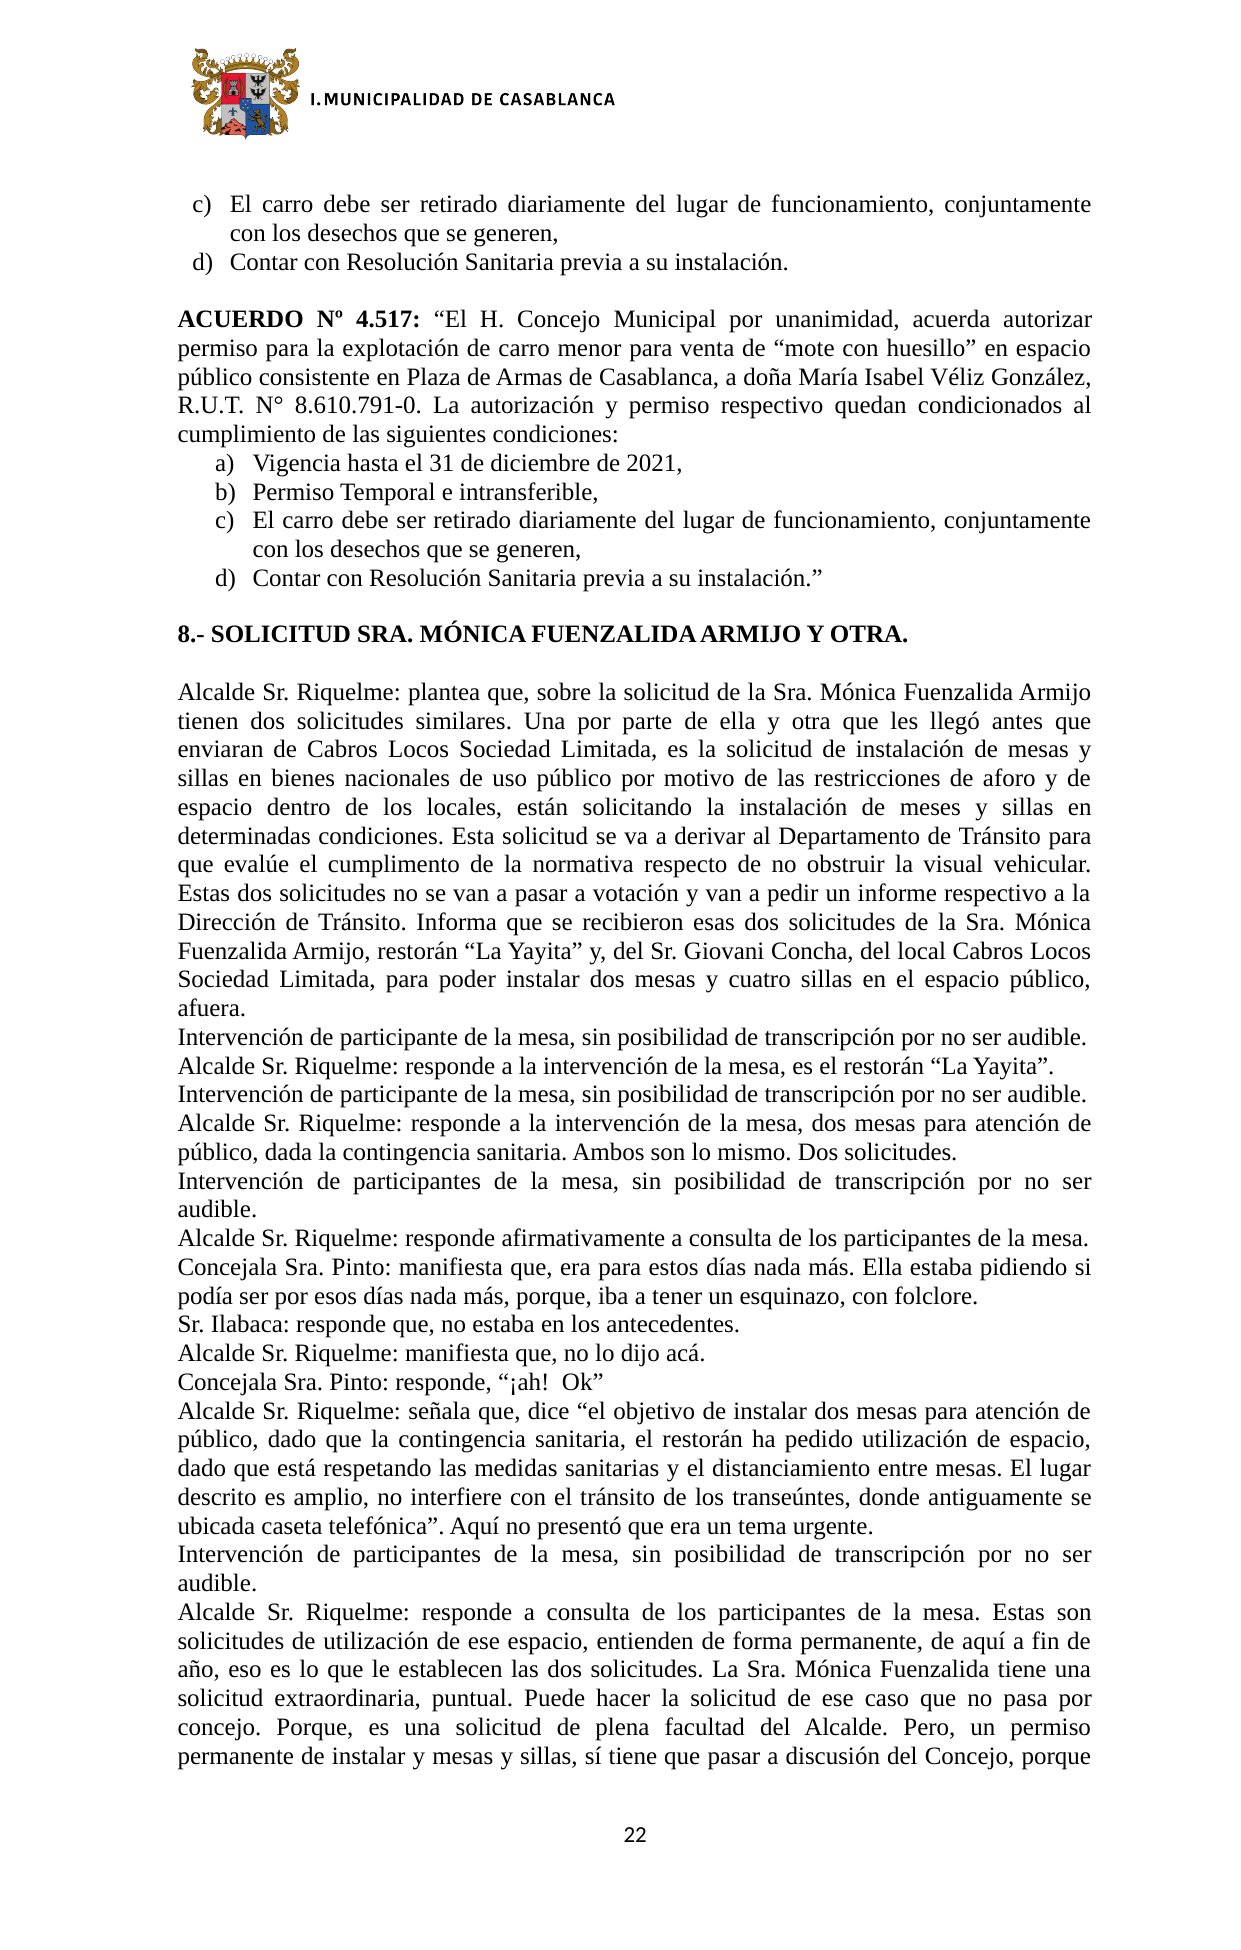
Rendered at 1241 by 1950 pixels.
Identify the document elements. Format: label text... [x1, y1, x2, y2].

text Concejala Sra. Pinto: responde, “¡ah! Ok” [177, 1367, 1092, 1396]
text Intervención de participante de la mesa, sin posibilidad de transcripción por no ser audible. [177, 1079, 1092, 1108]
text ACUERDO Nº 4.517: “El H. Concejo Municipal por unanimidad, acuerda autorizar permiso para la explotación de carro menor para venta de “mote con huesillo” en espacio público consistente en Plaza de Armas de Casablanca, a doña María Isabel Véliz González, R.U.T. N° 8.610.791-0. La autorización y permiso respectivo quedan condicionados al cumplimiento de las siguientes condiciones: [177, 304, 1092, 448]
list Permiso Temporal e intransferible, [215, 477, 1092, 505]
list Contar con Resolución Sanitaria previa a su instalación. [192, 247, 1092, 275]
list Vigencia hasta el 31 de diciembre de 2021, [215, 448, 1092, 477]
text Alcalde Sr. Riquelme: manifiesta que, no lo dijo acá. [177, 1338, 1092, 1367]
list Contar con Resolución Sanitaria previa a su instalación.” [215, 563, 1092, 592]
text Alcalde Sr. Riquelme: señala que, dice “el objetivo de instalar dos mesas para atención de público, dado que la contingencia sanitaria, el restorán ha pedido utilización de espacio, dado que está respetando las medidas sanitarias y el distanciamiento entre mesas. El lugar descrito es amplio, no interfiere con el tránsito de los transeúntes, donde antiguamente se ubicada caseta telefónica”. Aquí no presentó que era un tema urgente. [177, 1396, 1092, 1539]
text Intervención de participante de la mesa, sin posibilidad de transcripción por no ser audible. [177, 1022, 1092, 1051]
text Alcalde Sr. Riquelme: responde afirmativamente a consulta de los participantes de la mesa. [177, 1223, 1092, 1252]
text Alcalde Sr. Riquelme: responde a la intervención de la mesa, dos mesas para atención de público, dada la contingencia sanitaria. Ambos son lo mismo. Dos solicitudes. [177, 1108, 1092, 1166]
text Concejala Sra. Pinto: manifiesta que, era para estos días nada más. Ella estaba pidiendo si podía ser por esos días nada más, porque, iba a tener un esquinazo, con folclore. [177, 1252, 1092, 1309]
text 8.- SOLICITUD SRA. MÓNICA FUENZALIDA ARMIJO Y OTRA. [177, 619, 1092, 648]
list El carro debe ser retirado diariamente del lugar de funcionamiento, conjuntamente con los desechos que se generen, [215, 505, 1092, 563]
list El carro debe ser retirado diariamente del lugar de funcionamiento, conjuntamente con los desechos que se generen, [192, 189, 1092, 247]
picture [177, 0, 632, 189]
text Alcalde Sr. Riquelme: responde a la intervención de la mesa, es el restorán “La Yayita”. [177, 1051, 1092, 1079]
text Intervención de participantes de la mesa, sin posibilidad de transcripción por no ser audible. [177, 1539, 1092, 1597]
text Intervención de participantes de la mesa, sin posibilidad de transcripción por no ser audible. [177, 1166, 1092, 1223]
text Alcalde Sr. Riquelme: plantea que, sobre la solicitud de la Sra. Mónica Fuenzalida Armijo tienen dos solicitudes similares. Una por parte de ella y otra que les llegó antes que enviaran de Cabros Locos Sociedad Limitada, es la solicitud de instalación de mesas y sillas en bienes nacionales de uso público por motivo de las restricciones de aforo y de espacio dentro de los locales, están solicitando la instalación de meses y sillas en determinadas condiciones. Esta solicitud se va a derivar al Departamento de Tránsito para que evalúe el cumplimento de la normativa respecto de no obstruir la visual vehicular. Estas dos solicitudes no se van a pasar a votación y van a pedir un informe respectivo a la Dirección de Tránsito. Informa que se recibieron esas dos solicitudes de la Sra. Mónica Fuenzalida Armijo, restorán “La Yayita” y, del Sr. Giovani Concha, del local Cabros Locos Sociedad Limitada, para poder instalar dos mesas y cuatro sillas en el espacio público, afuera. [177, 677, 1092, 1022]
text Sr. Ilabaca: responde que, no estaba en los antecedentes. [177, 1309, 1092, 1338]
